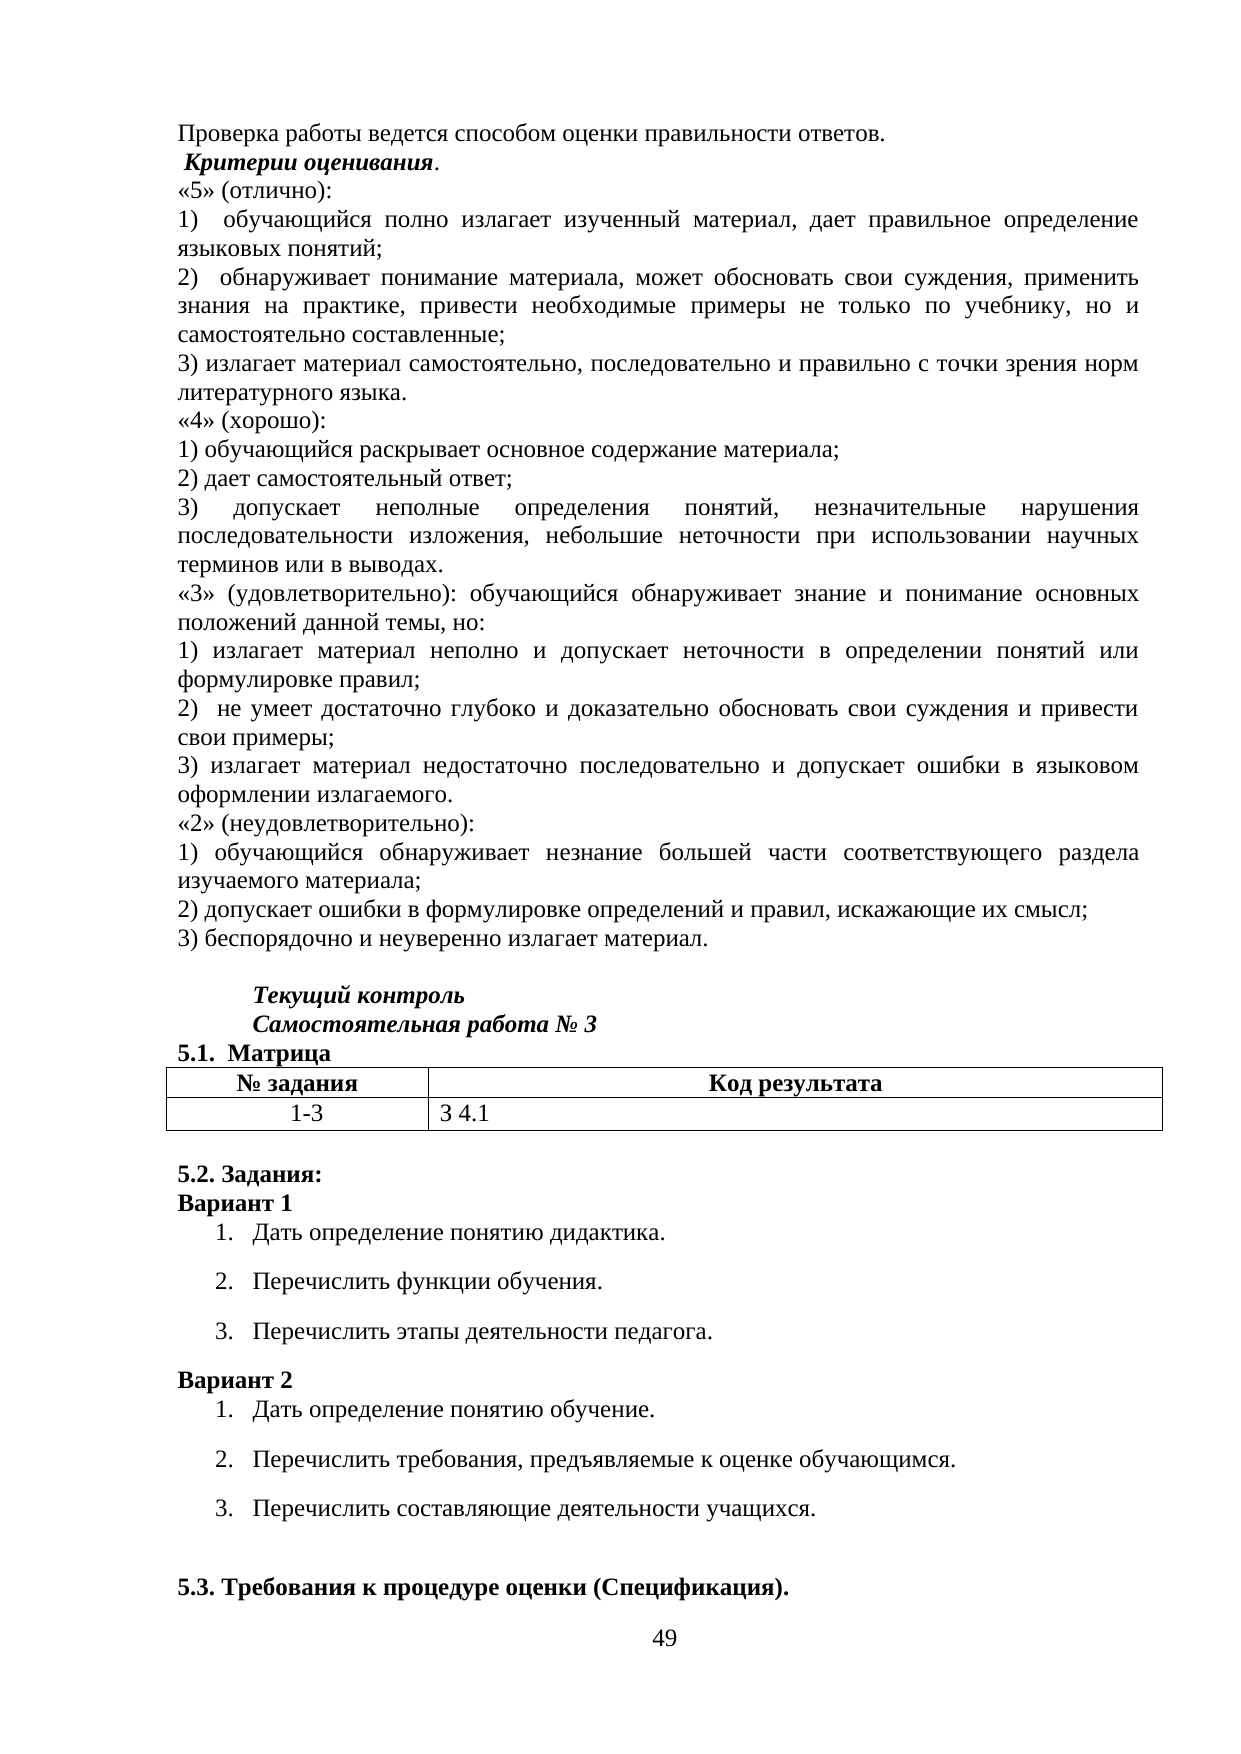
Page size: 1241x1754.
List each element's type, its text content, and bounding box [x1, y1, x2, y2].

text 2) обнаруживает понимание материала, может обосновать свои суждения, применить знания на практике, привести необходимые примеры не только по учебнику, но и самостоятельно составленные; [177, 262, 1140, 348]
list Перечислить функции обучения. [215, 1266, 1140, 1295]
list Перечислить составляющие деятельности учащихся. [215, 1493, 1140, 1522]
text 1) излагает материал неполно и допускает неточности в определении понятий или формулировке правил; [177, 636, 1140, 693]
text Текущий контроль [252, 981, 1152, 1009]
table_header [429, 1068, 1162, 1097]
list Перечислить требования, предъявляемые к оценке обучающимся. [215, 1444, 1140, 1473]
text «2» (неудовлетворительно): [177, 808, 1140, 837]
text 3) допускает неполные определения понятий, незначительные нарушения последовательности изложения, небольшие неточности при использовании научных терминов или в выводах. [177, 492, 1140, 578]
text Самостоятельная работа № 3 [252, 1009, 1152, 1038]
text 5.1. Матрица [177, 1038, 1152, 1067]
text 1) обучающийся обнаруживает незнание большей части соответствующего раздела изучаемого материала; [177, 837, 1140, 894]
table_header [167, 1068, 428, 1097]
list Дать определение понятию дидактика. [215, 1217, 1140, 1246]
text 2) не умеет достаточно глубоко и доказательно обосновать свои суждения и привести свои примеры; [177, 693, 1140, 751]
text «3» (удовлетворительно): обучающийся обнаруживает знание и понимание основных положений данной темы, но: [177, 578, 1140, 636]
text 5.2. Задания: [177, 1159, 1152, 1188]
text 1) обучающийся полно излагает изученный материал, дает правильное определение языковых понятий; [177, 204, 1140, 262]
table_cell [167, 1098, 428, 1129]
text Вариант 1 [177, 1188, 1140, 1217]
text Критерии оценивания. [177, 147, 1152, 176]
list Дать определение понятию обучение. [215, 1394, 1140, 1423]
text 3) излагает материал недостаточно последовательно и допускает ошибки в языковом оформлении излагаемого. [177, 751, 1140, 808]
text 5.3. Требования к процедуре оценки (Спецификация). [177, 1572, 1152, 1601]
text 3) излагает материал самостоятельно, последовательно и правильно с точки зрения норм литературного языка. [177, 348, 1140, 406]
text «5» (отлично): [177, 176, 1140, 204]
text 2) допускает ошибки в формулировке определений и правил, искажающие их смысл; [177, 894, 1140, 923]
text 1) обучающийся раскрывает основное содержание материала; [177, 434, 1140, 463]
list Перечислить этапы деятельности педагога. [215, 1316, 1140, 1345]
text 2) дает самостоятельный ответ; [177, 463, 1140, 492]
text 3) беспорядочно и неуверенно излагает материал. [177, 923, 1140, 952]
text Вариант 2 [177, 1366, 1140, 1394]
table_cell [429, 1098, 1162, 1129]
text «4» (хорошо): [177, 406, 1140, 434]
text Проверка работы ведется способом оценки правильности ответов. [177, 118, 1152, 147]
